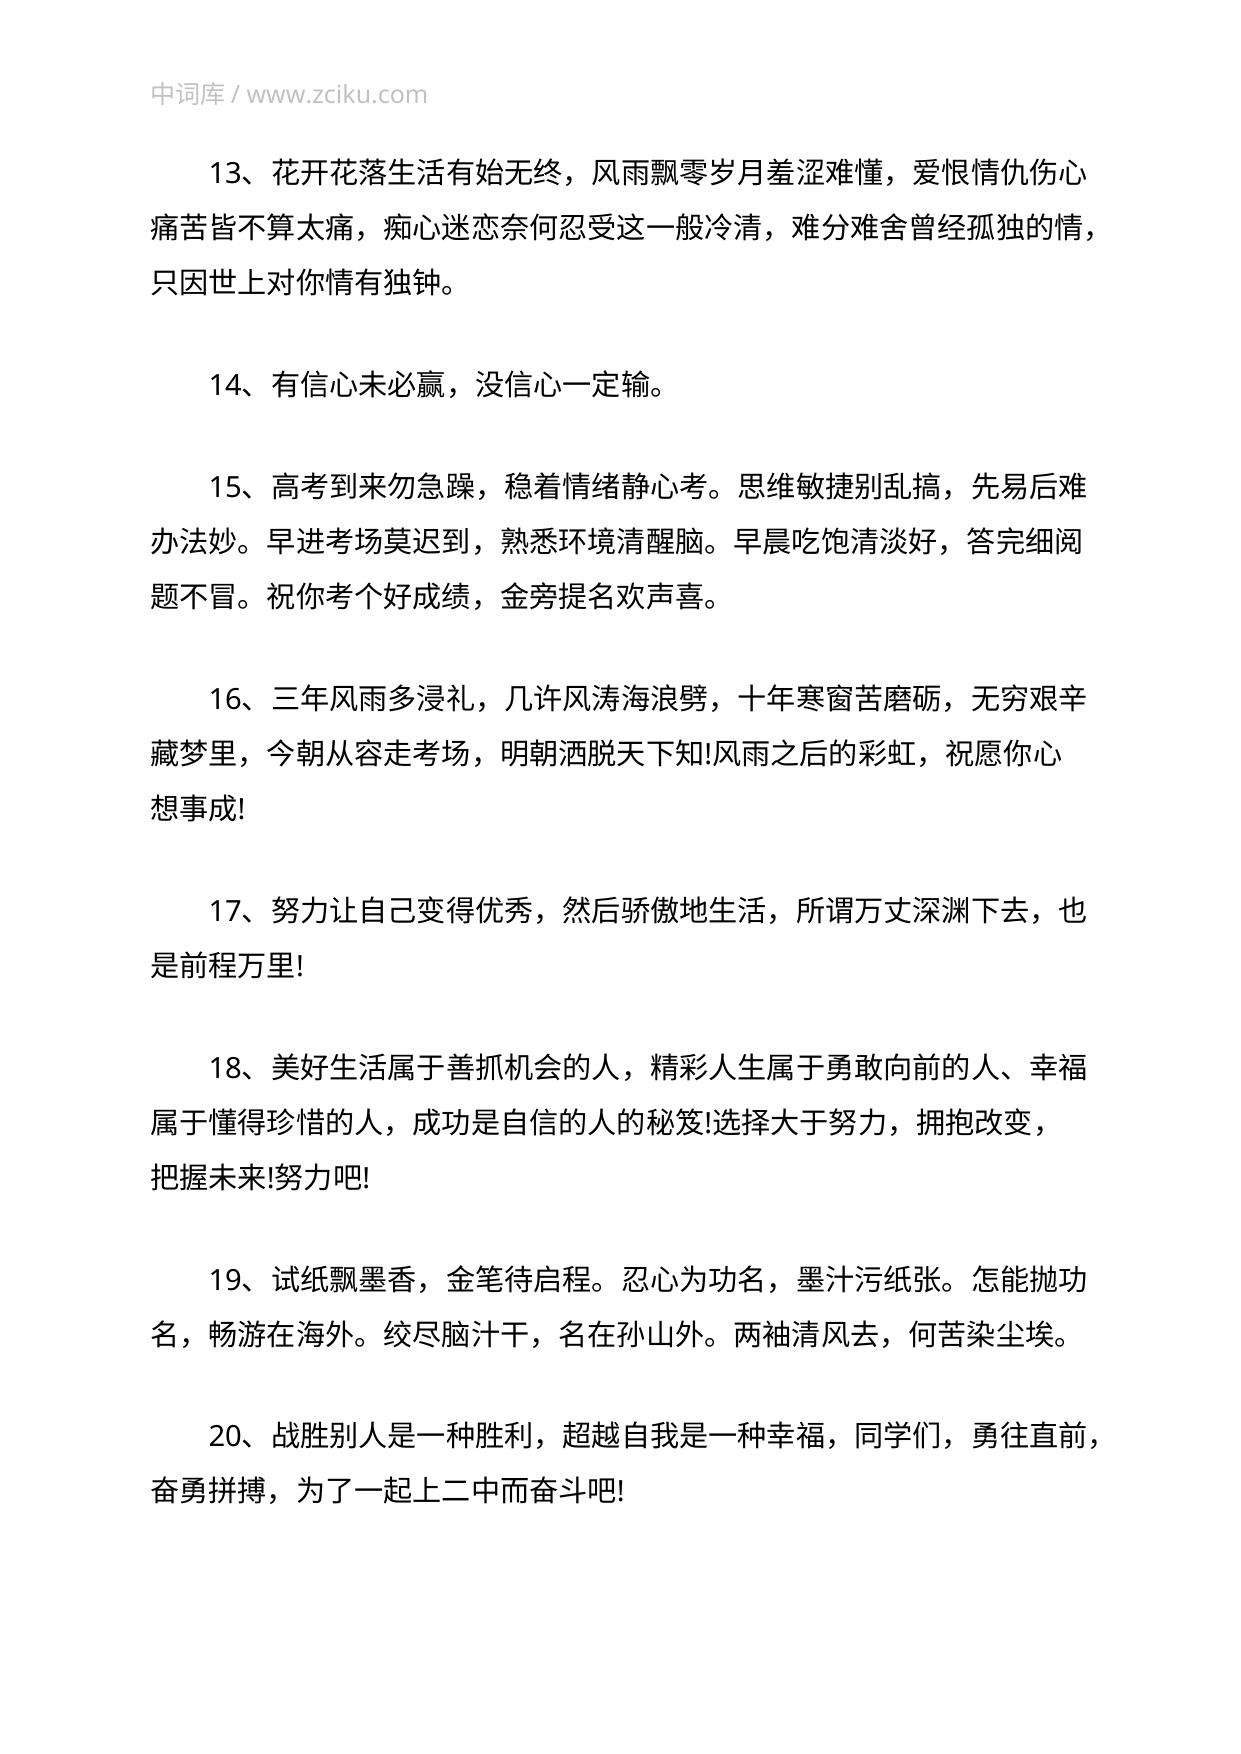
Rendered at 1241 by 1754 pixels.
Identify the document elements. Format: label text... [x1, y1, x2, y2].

text 19、试纸飘墨香，金笔待启程。忍心为功名，墨汁污纸张。怎能抛功名，畅游在海外。绞尽脑汁干，名在孙山外。两袖清风去，何苦染尘埃。 [150, 1256, 1090, 1353]
text 20、战胜别人是一种胜利，超越自我是一种幸福，同学们，勇往直前，奋勇拼搏，为了一起上二中而奋斗吧! [150, 1413, 1090, 1510]
text 16、三年风雨多浸礼，几许风涛海浪劈，十年寒窗苦磨砺，无穷艰辛藏梦里，今朝从容走考场，明朝洒脱天下知!风雨之后的彩虹，祝愿你心想事成! [150, 675, 1090, 828]
text 13、花开花落生活有始无终，风雨飘零岁月羞涩难懂，爱恨情仇伤心痛苦皆不算太痛，痴心迷恋奈何忍受这一般冷清，难分难舍曾经孤独的情，只因世上对你情有独钟。 [150, 150, 1090, 302]
text 18、美好生活属于善抓机会的人，精彩人生属于勇敢向前的人、幸福属于懂得珍惜的人，成功是自信的人的秘笈!选择大于努力，拥抱改变，把握未来!努力吧! [150, 1044, 1090, 1197]
text 17、努力让自己变得优秀，然后骄傲地生活，所谓万丈深渊下去，也是前程万里! [150, 887, 1090, 985]
text 14、有信心未必赢，没信心一定输。 [150, 362, 1090, 404]
text 15、高考到来勿急躁，稳着情绪静心考。思维敏捷别乱搞，先易后难办法妙。早进考场莫迟到，熟悉环境清醒脑。早晨吃饱清淡好，答完细阅题不冒。祝你考个好成绩，金旁提名欢声喜。 [150, 464, 1090, 616]
